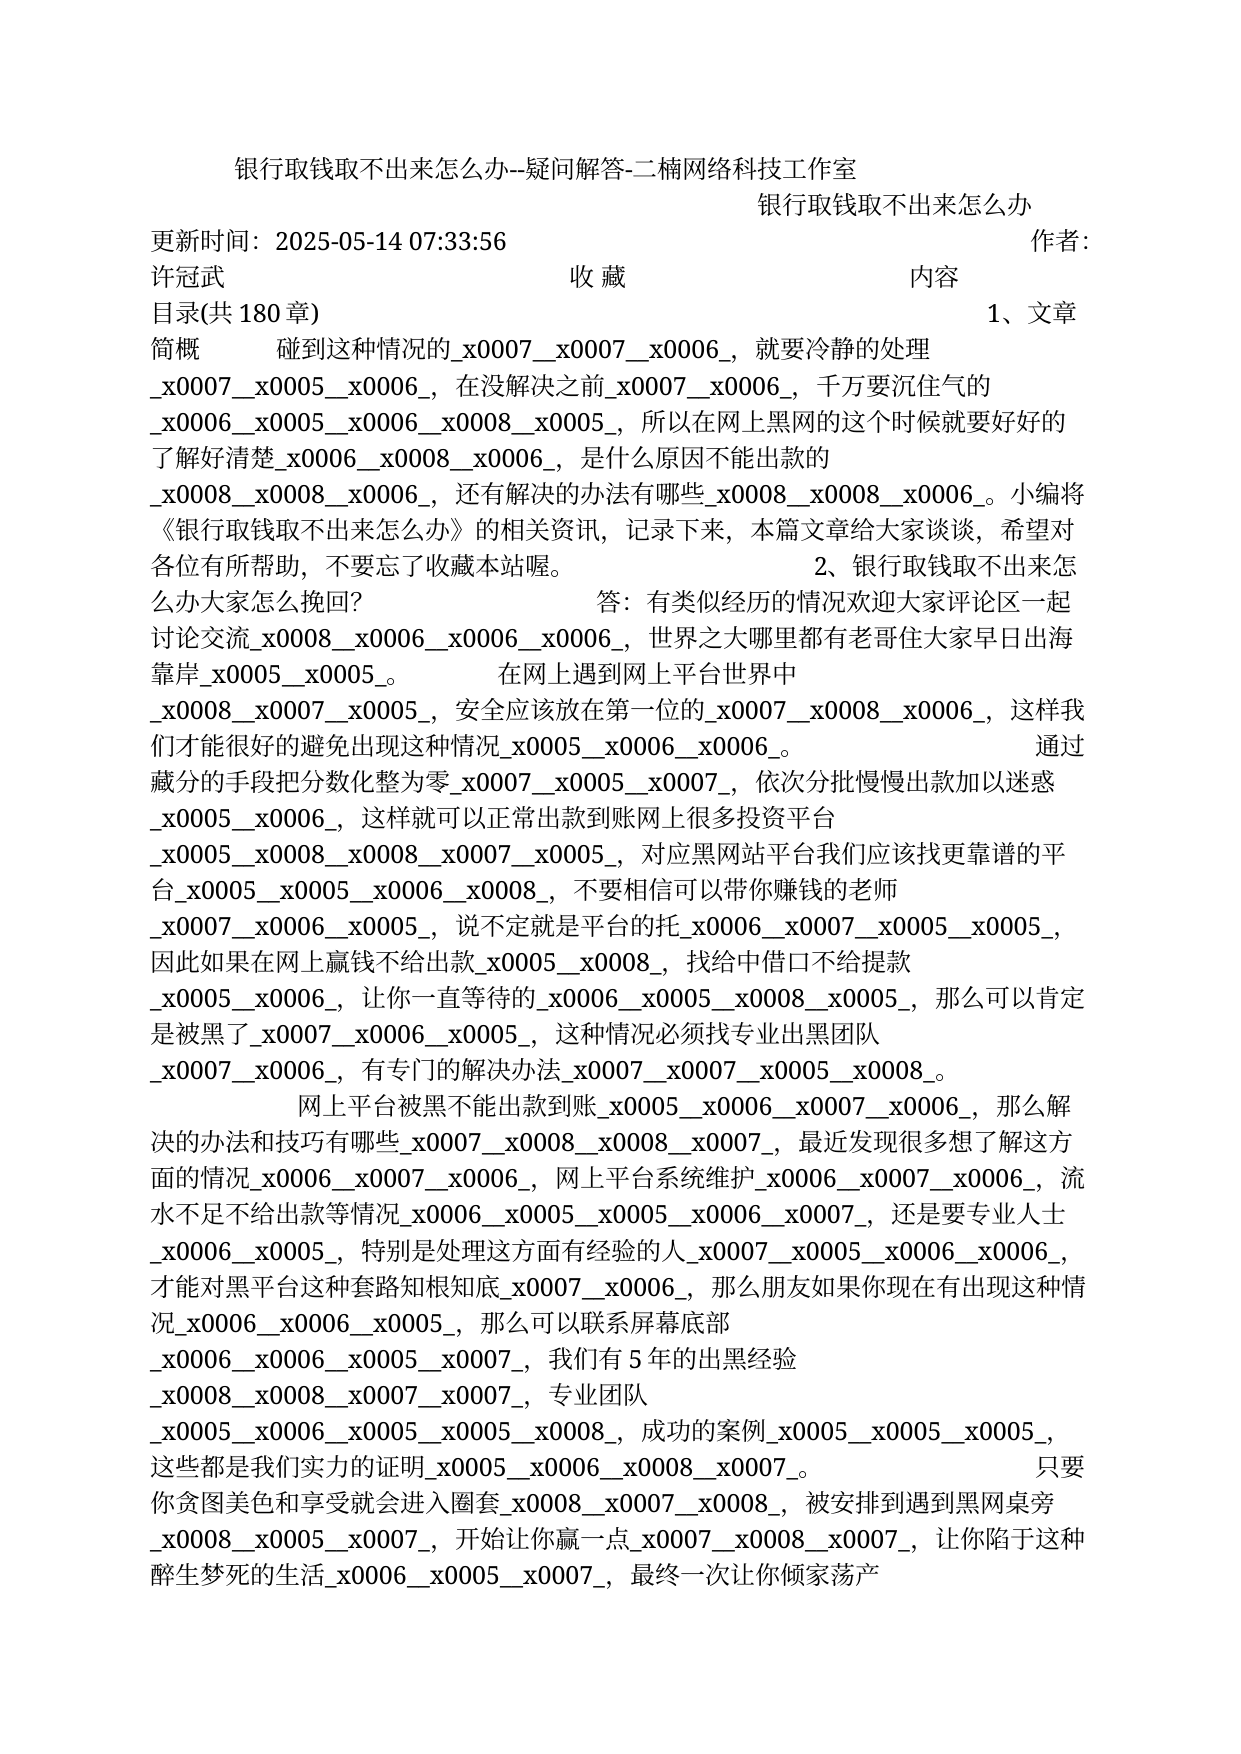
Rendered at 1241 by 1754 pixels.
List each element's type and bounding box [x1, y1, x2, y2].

text [150, 150, 1090, 1592]
